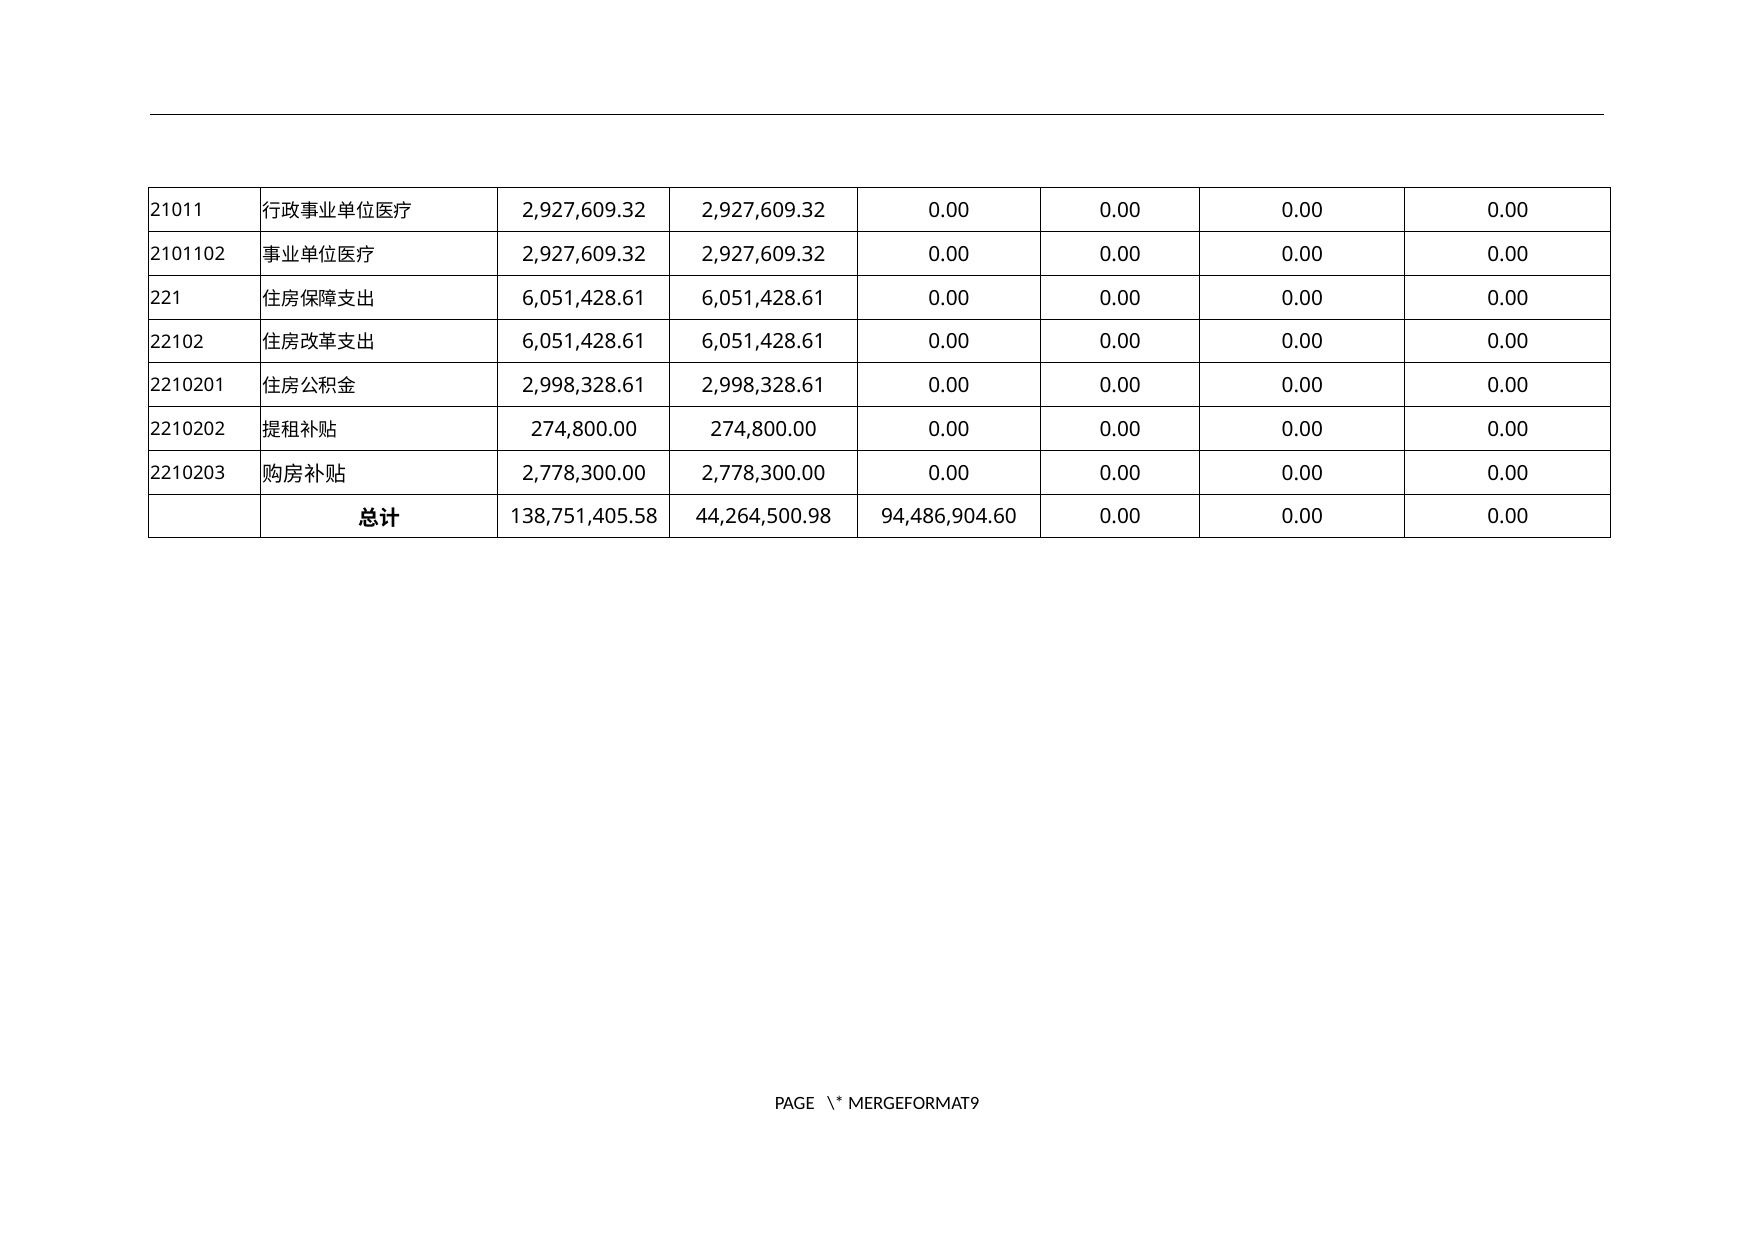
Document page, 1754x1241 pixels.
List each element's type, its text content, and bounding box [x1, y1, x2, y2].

table_cell 0.00 [1041, 451, 1199, 493]
table_cell 2101102 [149, 232, 260, 275]
table_cell 0.00 [1200, 232, 1404, 275]
table_cell 0.00 [1200, 451, 1404, 493]
table_cell 0.00 [1405, 320, 1610, 362]
table_cell 住房改革支出 [261, 320, 497, 362]
table_cell 总计 [261, 495, 497, 537]
table_cell 0.00 [1041, 407, 1199, 450]
table_cell 0.00 [1200, 495, 1404, 537]
table_cell 2210201 [149, 363, 260, 406]
table_cell 21011 [149, 188, 260, 231]
table_cell 2,998,328.61 [498, 363, 669, 406]
table_cell 0.00 [1041, 232, 1199, 275]
table_cell 0.00 [1041, 363, 1199, 406]
table_cell 0.00 [1200, 363, 1404, 406]
table_cell 0.00 [858, 320, 1040, 362]
table_cell 0.00 [1200, 320, 1404, 362]
table_cell 22102 [149, 320, 260, 362]
table_cell 2,927,609.32 [498, 232, 669, 275]
table_cell 住房公积金 [261, 363, 497, 406]
table_cell 6,051,428.61 [670, 276, 857, 318]
table_cell 274,800.00 [498, 407, 669, 450]
table_cell 6,051,428.61 [670, 320, 857, 362]
table_cell 0.00 [858, 407, 1040, 450]
table_cell 0.00 [1200, 407, 1404, 450]
table_cell 0.00 [1041, 320, 1199, 362]
table_cell 2,927,609.32 [498, 188, 669, 231]
table_cell 0.00 [858, 188, 1040, 231]
table_cell 2210202 [149, 407, 260, 450]
table_cell 事业单位医疗 [261, 232, 497, 275]
table_cell 94,486,904.60 [858, 495, 1040, 537]
table_cell 2,778,300.00 [670, 451, 857, 493]
table_cell 2210203 [149, 451, 260, 493]
table_cell 0.00 [1405, 495, 1610, 537]
table_cell 0.00 [1405, 451, 1610, 493]
table_cell 0.00 [1405, 276, 1610, 318]
table_cell 行政事业单位医疗 [261, 188, 497, 231]
table_cell 0.00 [858, 363, 1040, 406]
table_cell 0.00 [858, 276, 1040, 318]
table_cell 0.00 [1041, 188, 1199, 231]
table_cell 44,264,500.98 [670, 495, 857, 537]
table_cell 0.00 [1041, 495, 1199, 537]
table_cell 6,051,428.61 [498, 320, 669, 362]
table_cell 0.00 [1200, 188, 1404, 231]
table_cell 2,998,328.61 [670, 363, 857, 406]
table_cell 2,778,300.00 [498, 451, 669, 493]
table_cell 274,800.00 [670, 407, 857, 450]
table_cell 221 [149, 276, 260, 318]
table_cell 0.00 [1405, 188, 1610, 231]
table_cell [149, 495, 260, 537]
table_cell 0.00 [1405, 363, 1610, 406]
table_cell 住房保障支出 [261, 276, 497, 318]
table_cell 138,751,405.58 [498, 495, 669, 537]
table_cell 2,927,609.32 [670, 232, 857, 275]
table_cell 提租补贴 [261, 407, 497, 450]
table_cell 2,927,609.32 [670, 188, 857, 231]
table_cell 6,051,428.61 [498, 276, 669, 318]
table_cell 0.00 [1405, 407, 1610, 450]
table_cell 0.00 [858, 451, 1040, 493]
table_cell 0.00 [1200, 276, 1404, 318]
table_cell 0.00 [1405, 232, 1610, 275]
table_cell 购房补贴 [261, 451, 497, 493]
table_cell 0.00 [858, 232, 1040, 275]
table_cell 0.00 [1041, 276, 1199, 318]
